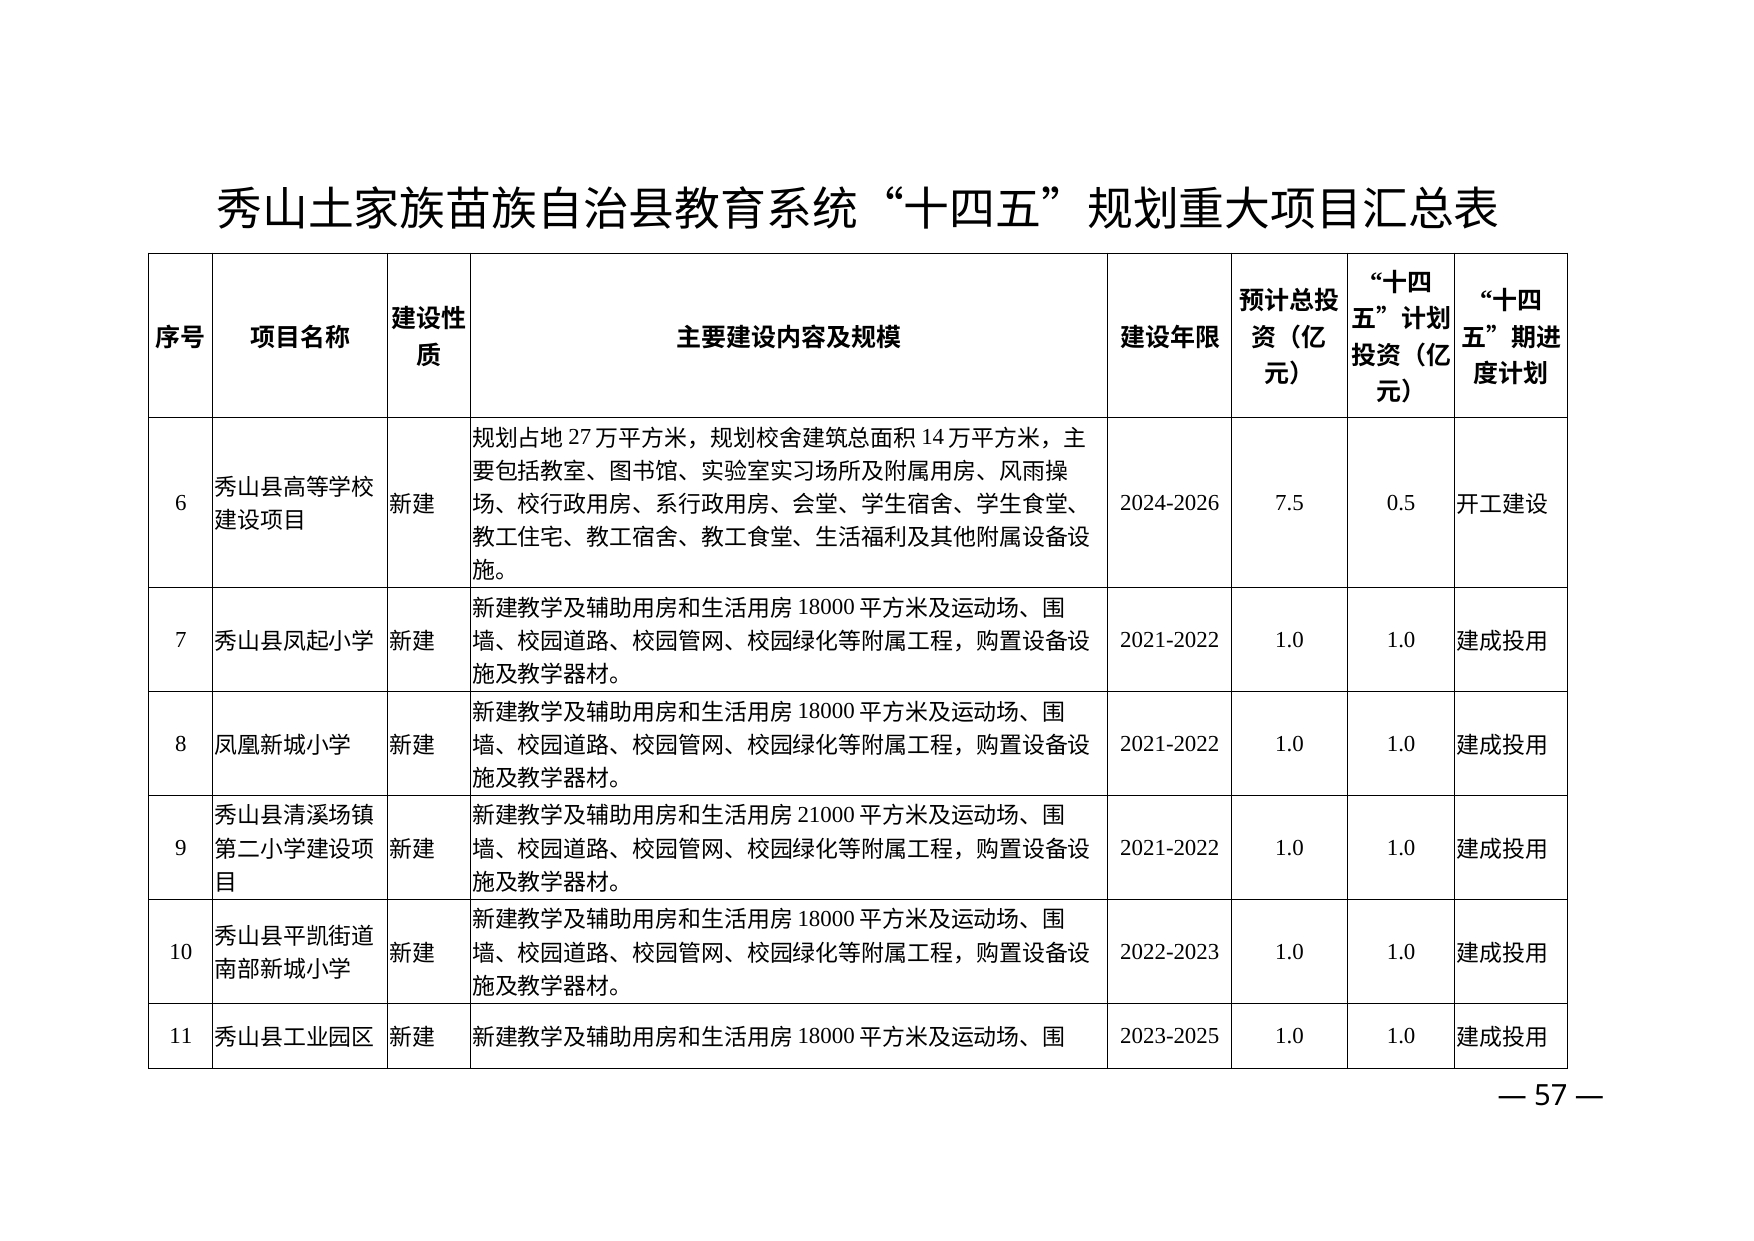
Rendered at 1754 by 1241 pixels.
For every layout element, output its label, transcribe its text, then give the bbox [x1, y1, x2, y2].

table_cell 预计总投资（亿元） [1232, 254, 1347, 417]
table_cell 主要建设内容及规模 [471, 254, 1107, 417]
table_cell 1.0 [1348, 900, 1454, 1002]
table_cell 新建教学及辅助用房和生活用房18000平方米及运动场、围墙、校园道路、校园管网、校园绿化等附属工程，购置设备设施及教学器材。 [471, 692, 1107, 795]
table_cell 1.0 [1232, 796, 1347, 899]
table_cell 11 [149, 1004, 212, 1068]
table_cell 新建 [388, 796, 470, 899]
table_cell 建成投用 [1455, 588, 1567, 691]
table_cell 2022-2023 [1108, 900, 1231, 1002]
table_cell 1.0 [1232, 588, 1347, 691]
table_cell 新建 [388, 1004, 470, 1068]
table_cell 1.0 [1348, 796, 1454, 899]
table_cell 秀山县凤起小学 [213, 588, 387, 691]
table_cell 1.0 [1232, 900, 1347, 1002]
table_cell 秀山县高等学校建设项目 [213, 418, 387, 587]
table_cell 新建 [388, 692, 470, 795]
table_cell “十四五”计划投资（亿元） [1348, 254, 1454, 417]
table_cell 2021-2022 [1108, 796, 1231, 899]
table_cell 项目名称 [213, 254, 387, 417]
table_cell 凤凰新城小学 [213, 692, 387, 795]
table_cell 新建 [388, 418, 470, 587]
table_cell 1.0 [1348, 588, 1454, 691]
table_cell 10 [149, 900, 212, 1002]
table_cell 秀山县平凯街道南部新城小学 [213, 900, 387, 1002]
table_cell 建成投用 [1455, 1004, 1567, 1068]
table_cell 2021-2022 [1108, 692, 1231, 795]
table_cell 建设性质 [388, 254, 470, 417]
table_cell 1.0 [1348, 1004, 1454, 1068]
table_cell 7 [149, 588, 212, 691]
table_cell 秀山县工业园区小学 [213, 1004, 387, 1068]
table_cell 2021-2022 [1108, 588, 1231, 691]
table_cell 建成投用 [1455, 900, 1567, 1002]
table_cell 新建教学及辅助用房和生活用房18000平方米及运动场、围墙、校园道路、校园管网、校园绿化等附属工程，购置设备设施及教学器材。 [471, 900, 1107, 1002]
table_cell 新建 [388, 588, 470, 691]
table_cell 7.5 [1232, 418, 1347, 587]
table_cell 2023-2025 [1108, 1004, 1231, 1068]
table_cell 新建教学及辅助用房和生活用房18000平方米及运动场、围墙、校园道路、校园管网、校园绿化等附属工程，购置设备设施及教学器材。 [471, 588, 1107, 691]
table_cell 9 [149, 796, 212, 899]
table_cell “十四五”期进度计划 [1455, 254, 1567, 417]
table_cell 序号 [149, 254, 212, 417]
table_cell 规划占地27万平方米，规划校舍建筑总面积14万平方米，主要包括教室、图书馆、实验室实习场所及附属用房、风雨操场、校行政用房、系行政用房、会堂、学生宿舍、学生食堂、教工住宅、教工宿舍、教工食堂、生活福利及其他附属设备设施。 [471, 418, 1107, 587]
table_cell 建成投用 [1455, 692, 1567, 795]
table_cell 建成投用 [1455, 796, 1567, 899]
table_cell 6 [149, 418, 212, 587]
table_cell 0.5 [1348, 418, 1454, 587]
table_cell 1.0 [1232, 1004, 1347, 1068]
table_cell 1.0 [1348, 692, 1454, 795]
table_cell 新建教学及辅助用房和生活用房21000平方米及运动场、围墙、校园道路、校园管网、校园绿化等附属工程，购置设备设施及教学器材。 [471, 796, 1107, 899]
table_cell 秀山县清溪场镇第二小学建设项目 [213, 796, 387, 899]
table_header 秀山土家族苗族自治县教育系统“十四五”规划重大项目汇总表 [149, 159, 1567, 253]
table_cell 1.0 [1232, 692, 1347, 795]
table_cell 8 [149, 692, 212, 795]
table_cell 开工建设 [1455, 418, 1567, 587]
table_cell 新建教学及辅助用房和生活用房18000平方米及运动场、围墙、校园道路、校园管网、校园绿化等附属工程，购置设备设施及教学器材。 [471, 1004, 1107, 1068]
table_cell 建设年限 [1108, 254, 1231, 417]
table_cell 新建 [388, 900, 470, 1002]
table_cell 2024-2026 [1108, 418, 1231, 587]
